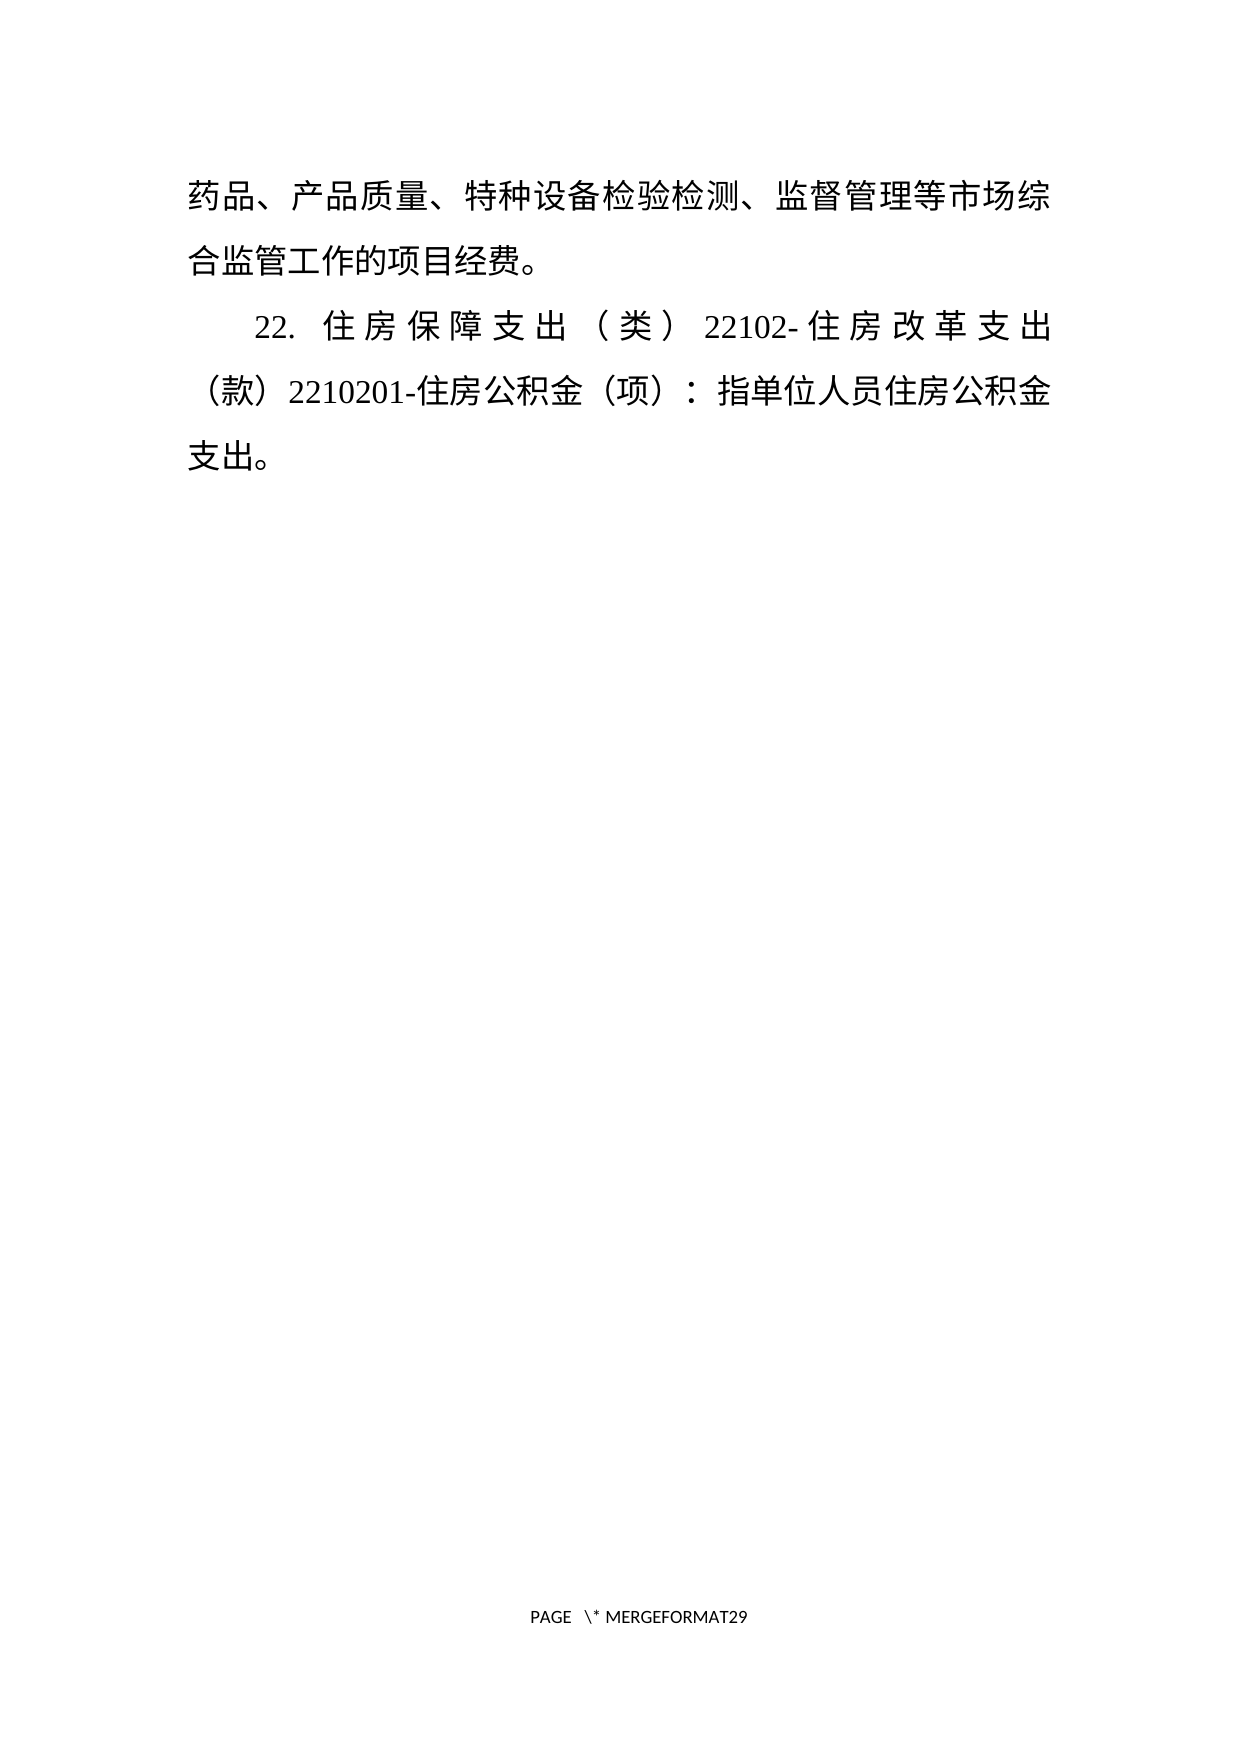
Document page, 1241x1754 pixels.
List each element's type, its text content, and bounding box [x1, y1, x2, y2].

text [187, 162, 1053, 292]
text 22. 住房保障支出（类）22102-住房改革支出（款）2210201-住房公积金（项）：指单位人员住房公积金支出。 [187, 292, 1053, 487]
